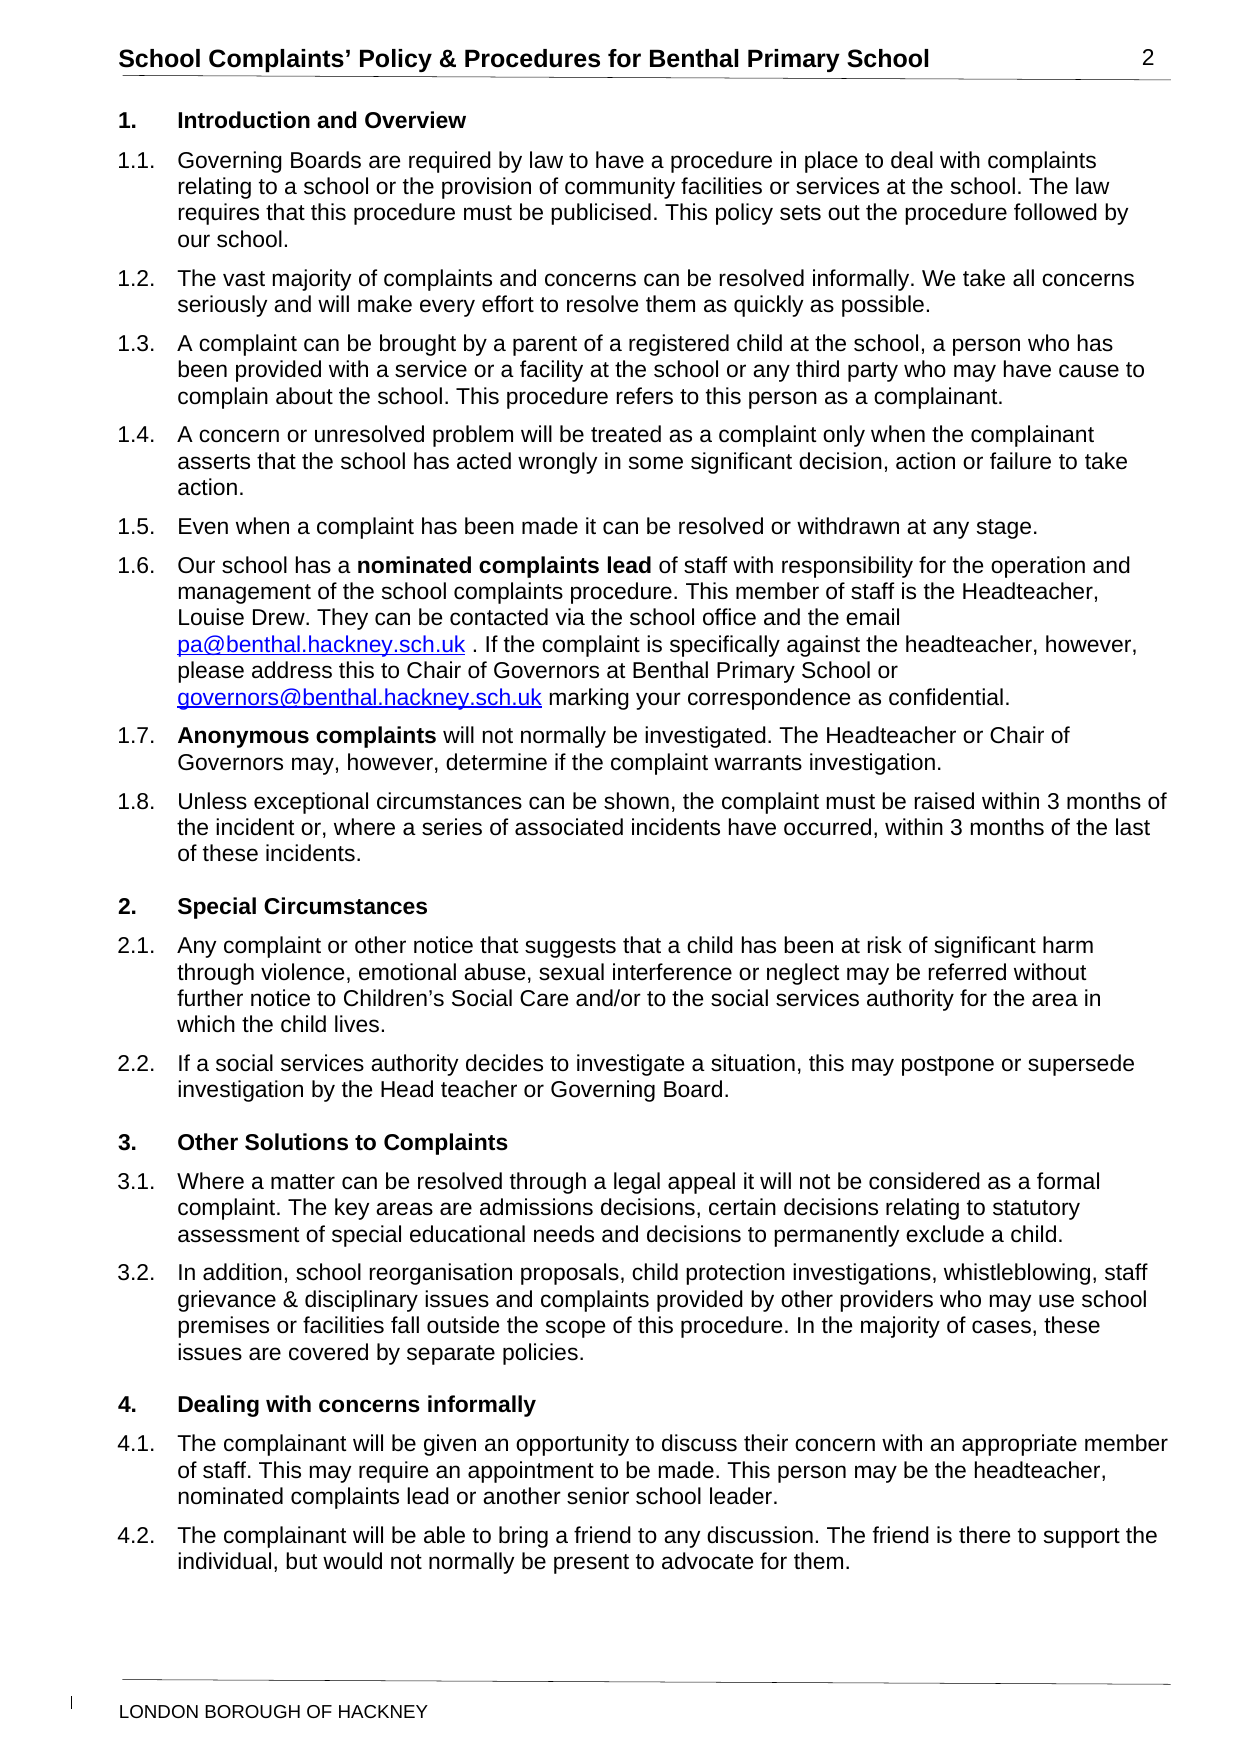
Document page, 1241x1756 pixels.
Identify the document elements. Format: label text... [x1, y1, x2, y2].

list The vast majority of complaints and concerns can be resolved informally. We take all concerns seriously and will make every effort to resolve them as quickly as possible. [117, 264, 1136, 317]
list If a social services authority decides to investigate a situation, this may postpone or supersede investigation by the Head teacher or Governing Board. [117, 1050, 1136, 1102]
list A concern or unresolved problem will be treated as a complaint only when the complainant asserts that the school has acted wrongly in some significant decision, action or failure to take action. [117, 421, 1128, 500]
list Unless exceptional circumstances can be shown, the complaint must be raised within 3 months of the incident or, where a series of associated incidents have occurred, within 3 months of the last of these incidents. [117, 788, 1167, 867]
subtitle Introduction and Overview [118, 107, 1192, 134]
list Governing Boards are required by law to have a procedure in place to deal with complaints relating to a school or the provision of community facilities or services at the school. The law requires that this procedure must be publicised. This policy sets out the procedure followed by our school. [117, 147, 1135, 252]
list The complainant will be given an opportunity to discuss their concern with an appropriate member of staff. This may require an appointment to be made. This person may be the headteacher, nominated complaints lead or another senior school leader. [117, 1430, 1168, 1509]
list Anonymous complaints will not normally be investigated. The Headteacher or Chair of Governors may, however, determine if the complaint warrants investigation. [117, 722, 1077, 775]
list The complainant will be able to bring a friend to any discussion. The friend is there to support the individual, but would not normally be present to advocate for them. [117, 1522, 1158, 1574]
list Even when a complaint has been made it can be resolved or withdrawn at any stage. [117, 513, 1192, 539]
list Any complaint or other notice that suggests that a child has been at risk of significant harm through violence, emotional abuse, sexual interference or neglect may be referred without further notice to Children’s Social Care and/or to the social services authority for the area in which the child lives. [117, 932, 1159, 1037]
list In addition, school reorganisation proposals, child protection investigations, whistleblowing, staff grievance & disciplinary issues and complaints provided by other providers who may use school premises or facilities fall outside the scope of this procedure. In the majority of cases, these issues are covered by separate policies. [117, 1259, 1149, 1365]
list Our school has a nominated complaints lead of staff with responsibility for the operation and management of the school complaints procedure. This member of staff is the Headteacher, Louise Drew. They can be contacted via the school office and the email pa@benthal.hackney.sch.uk . If the complaint is specifically against the headteacher, however, please address this to Chair of Governors at Benthal Primary School or governors@benthal.hackney.sch.uk marking your correspondence as confidential. [117, 552, 1165, 710]
list A complaint can be brought by a parent of a registered child at the school, a person who has been provided with a service or a facility at the school or any third party who may have cause to complain about the school. This procedure refers to this person as a complainant. [117, 330, 1146, 409]
subtitle Special Circumstances [118, 893, 1192, 919]
subtitle Dealing with concerns informally [118, 1391, 1192, 1417]
subtitle Other Solutions to Complaints [118, 1129, 1192, 1155]
list Where a matter can be resolved through a legal appeal it will not be considered as a formal complaint. The key areas are admissions decisions, certain decisions relating to statutory assessment of special educational needs and decisions to permanently exclude a child. [117, 1168, 1101, 1247]
